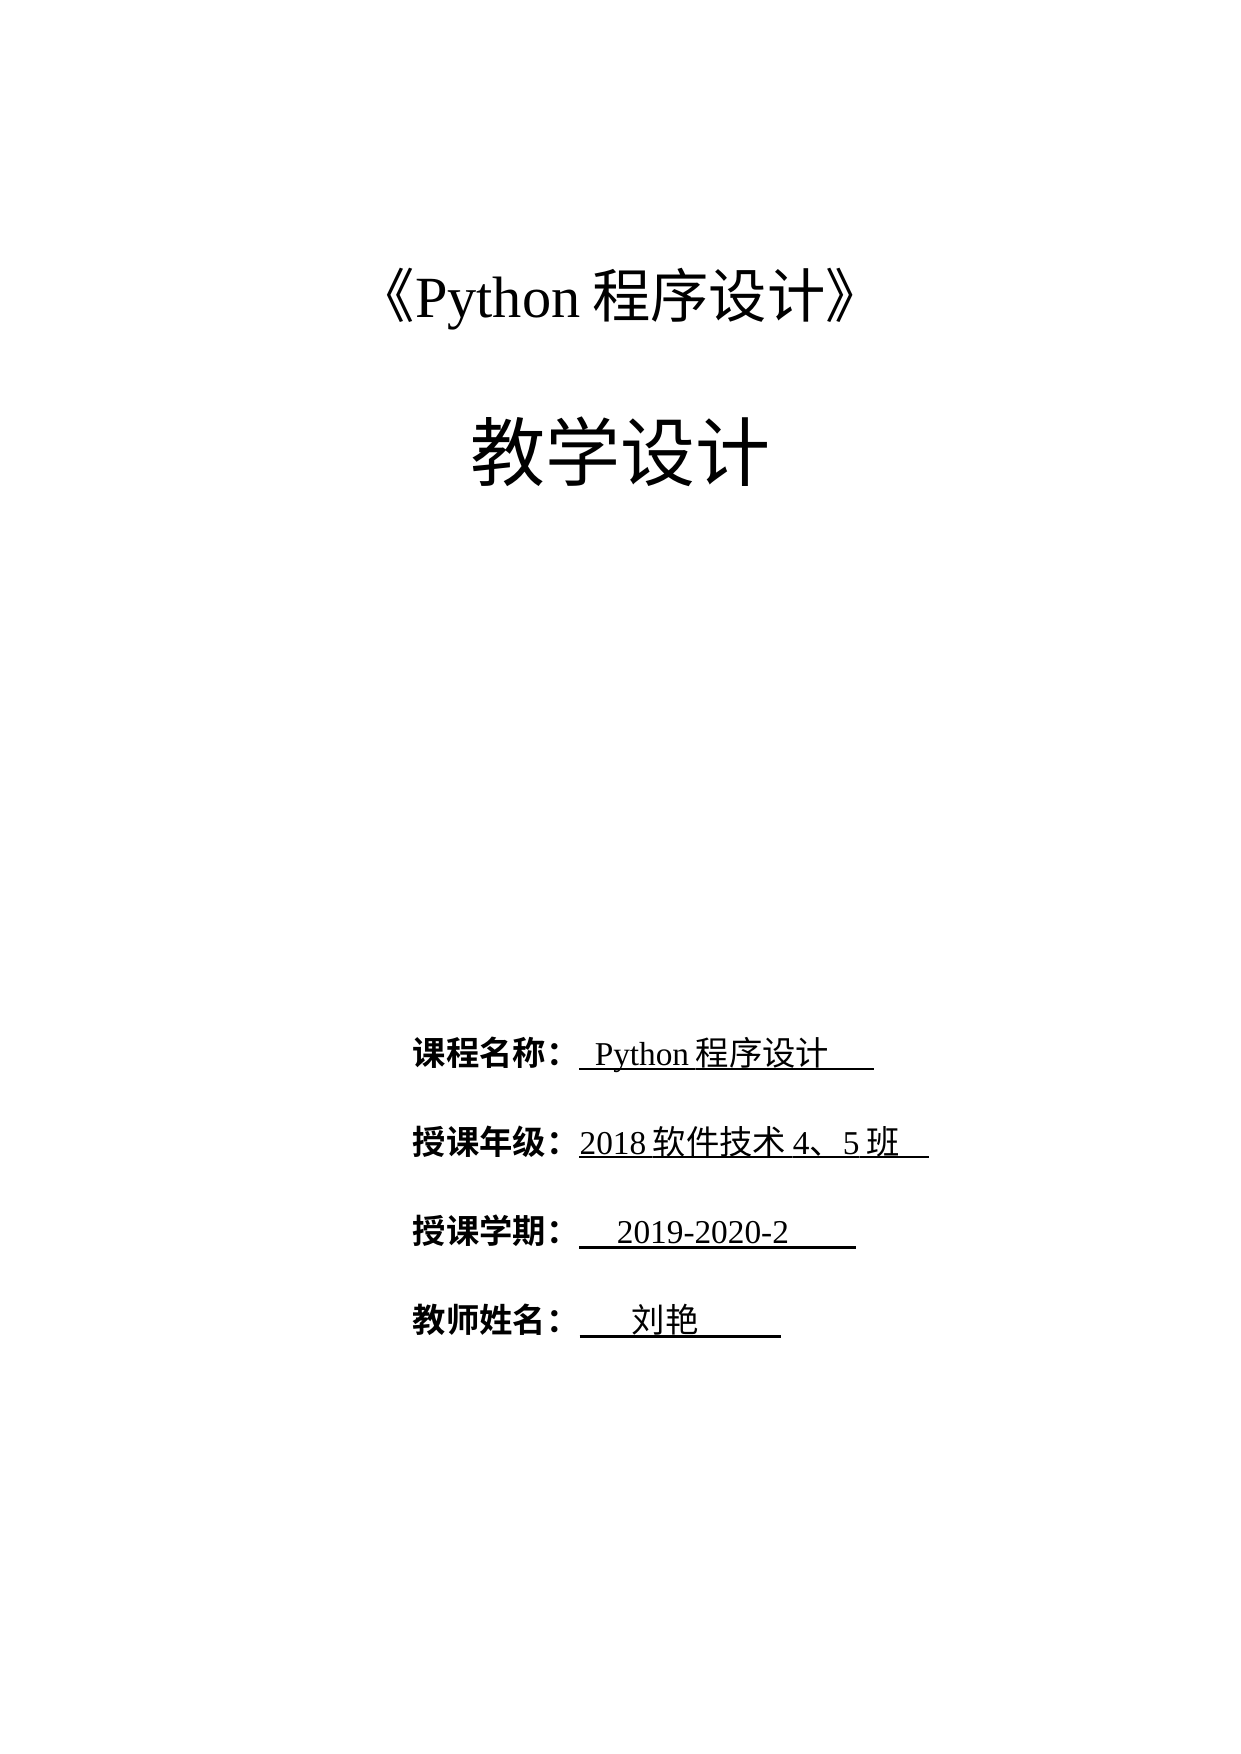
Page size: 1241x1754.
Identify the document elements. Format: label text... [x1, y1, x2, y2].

text 教师姓名： 刘艳 [187, 1286, 1053, 1351]
text 《Python程序设计》 [187, 243, 1053, 341]
text 课程名称： Python程序设计 [187, 1018, 1053, 1083]
text 教学设计 [187, 383, 1053, 513]
text 授课年级：2018软件技术4、5班 [187, 1107, 1053, 1172]
text 授课学期： 2019-2020-2 [187, 1196, 1053, 1261]
